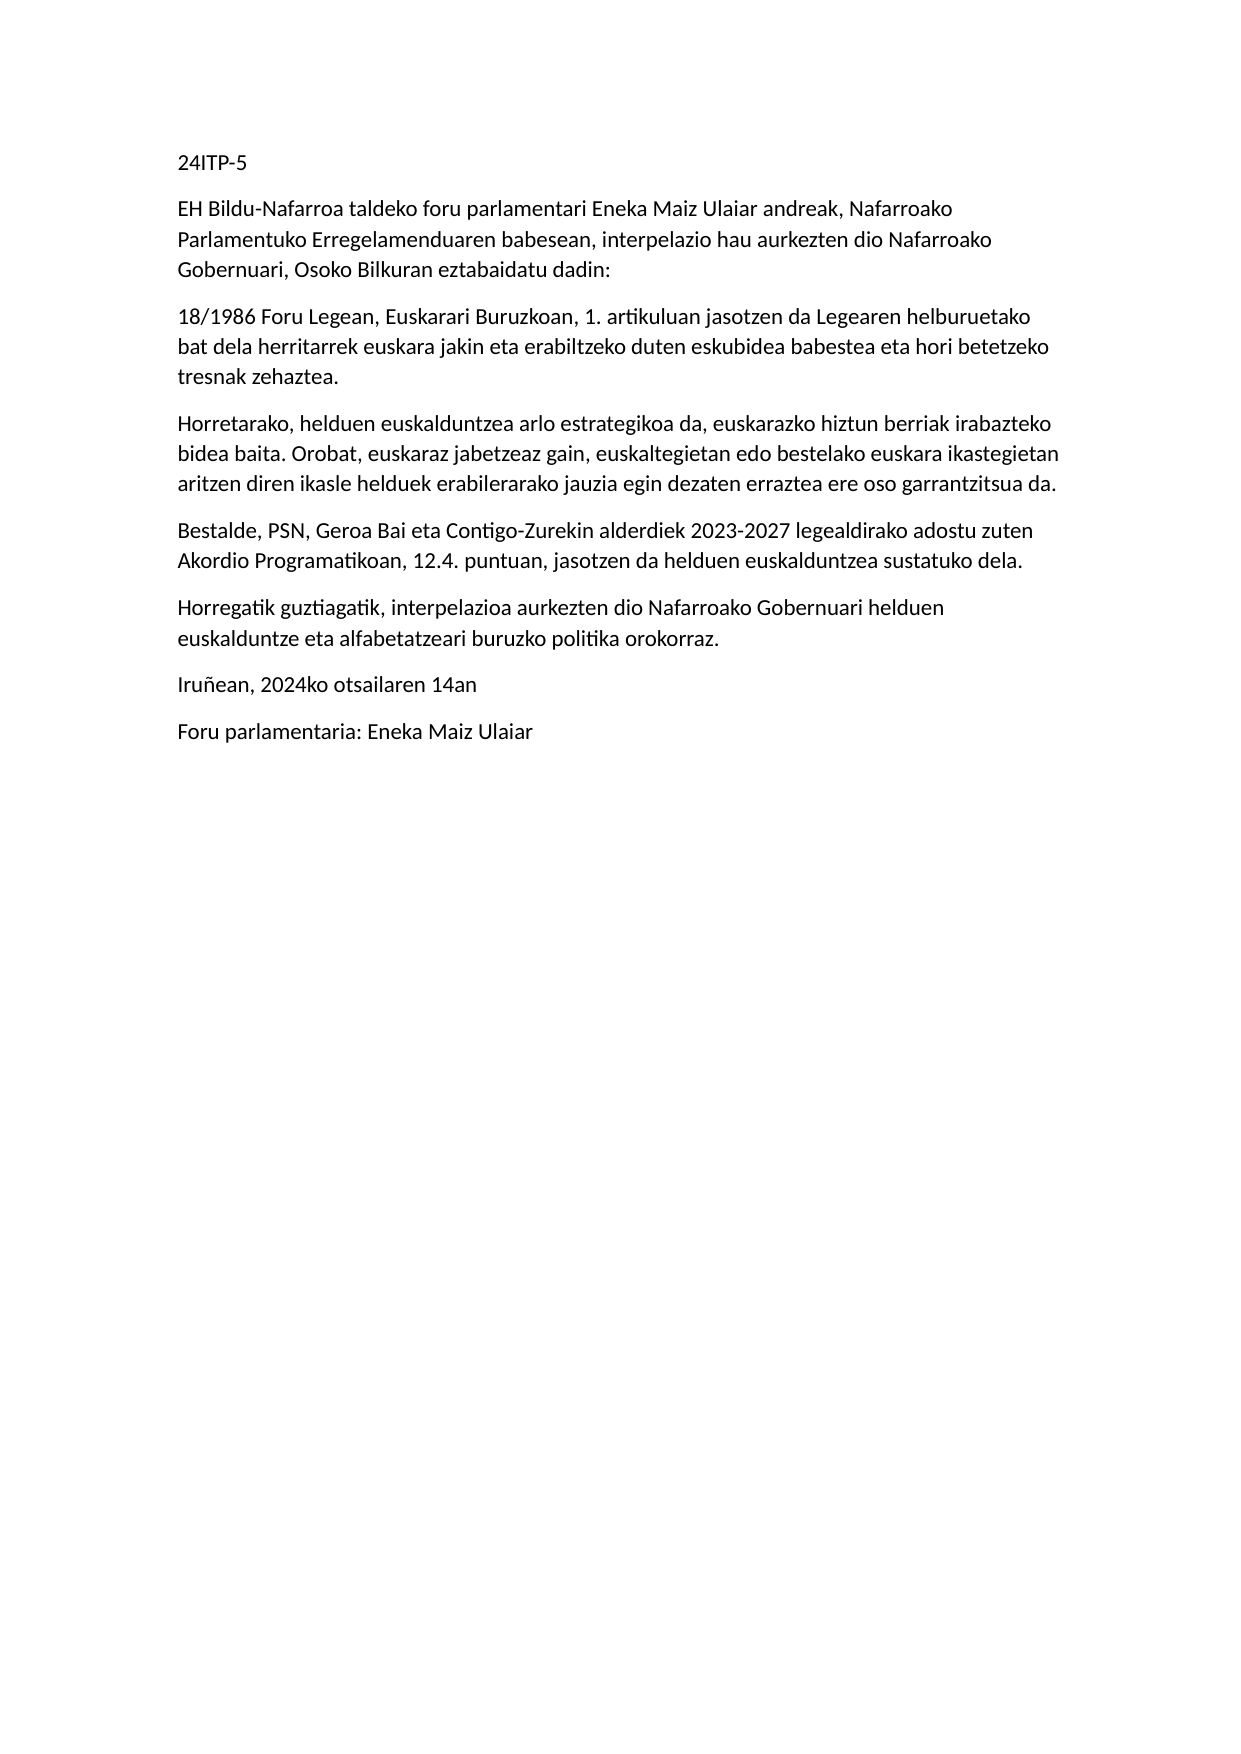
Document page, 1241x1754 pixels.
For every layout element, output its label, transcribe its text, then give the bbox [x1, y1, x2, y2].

text Iruñean, 2024ko otsailaren 14an [177, 671, 1063, 698]
text Bestalde, PSN, Geroa Bai eta Contigo-Zurekin alderdiek 2023-2027 legealdirako adostu zuten Akordio Programatikoan, 12.4. puntuan, jasotzen da helduen euskalduntzea sustatuko dela. [177, 516, 1063, 574]
text 24ITP-5 [177, 148, 1063, 176]
text Foru parlamentaria: Eneka Maiz Ulaiar [177, 717, 1063, 745]
text Horretarako, helduen euskalduntzea arlo estrategikoa da, euskarazko hiztun berriak irabazteko bidea baita. Orobat, euskaraz jabetzeaz gain, euskaltegietan edo bestelako euskara ikastegietan aritzen diren ikasle helduek erabilerarako jauzia egin dezaten erraztea ere oso garrantzitsua da. [177, 409, 1063, 497]
text 18/1986 Foru Legean, Euskarari Buruzkoan, 1. artikuluan jasotzen da Legearen helburuetako bat dela herritarrek euskara jakin eta erabiltzeko duten eskubidea babestea eta hori betetzeko tresnak zehaztea. [177, 302, 1063, 390]
text Horregatik guztiagatik, interpelazioa aurkezten dio Nafarroako Gobernuari helduen euskalduntze eta alfabetatzeari buruzko politika orokorraz. [177, 593, 1063, 652]
text EH Bildu-Nafarroa taldeko foru parlamentari Eneka Maiz Ulaiar andreak, Nafarroako Parlamentuko Erregelamenduaren babesean, interpelazio hau aurkezten dio Nafarroako Gobernuari, Osoko Bilkuran eztabaidatu dadin: [177, 194, 1063, 283]
